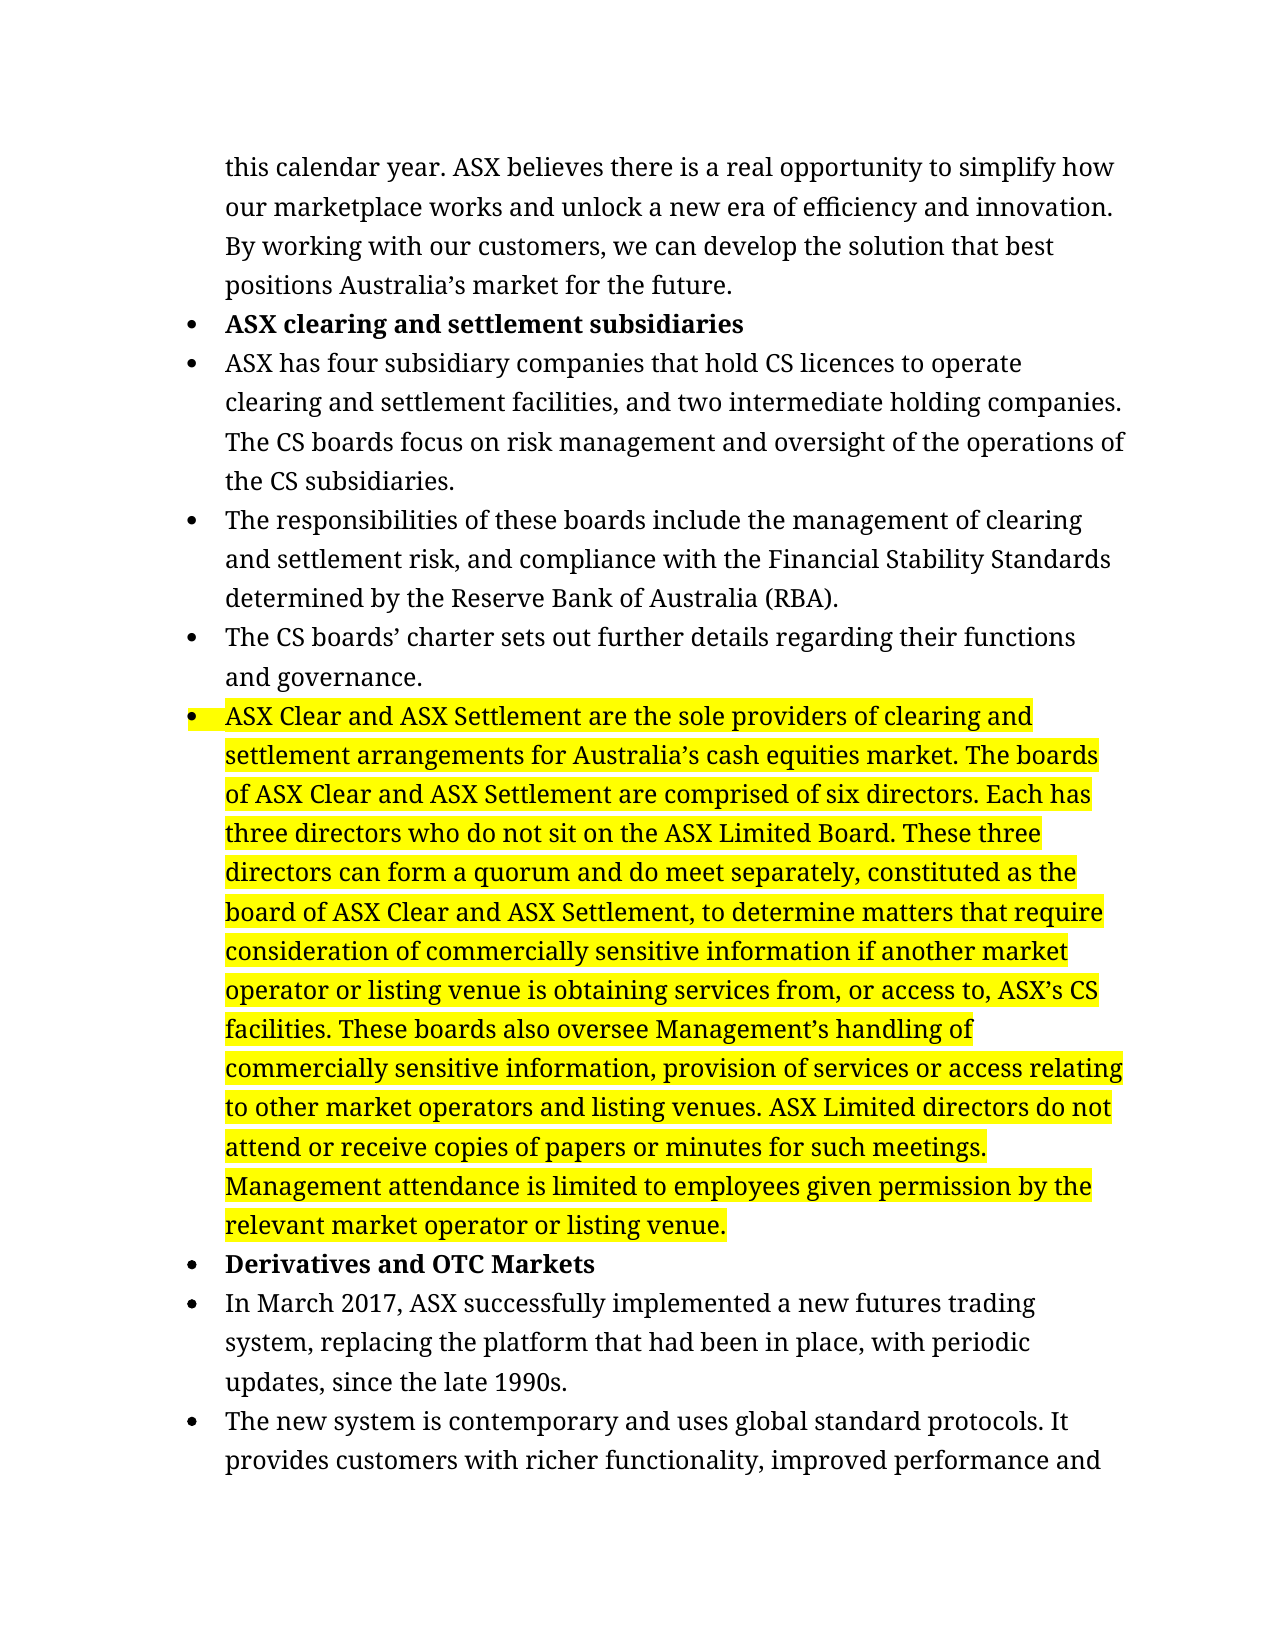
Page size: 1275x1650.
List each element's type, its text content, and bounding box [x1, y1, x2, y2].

list In March 2017, ASX successfully implemented a new futures trading system, replacing the platform that had been in place, with periodic updates, since the late 1990s. [187, 1286, 1125, 1398]
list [187, 150, 1125, 302]
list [187, 1403, 1125, 1477]
list The CS boards’ charter sets out further details regarding their functions and governance. [187, 620, 1125, 693]
list ASX clearing and settlement subsidiaries [187, 307, 1125, 341]
list ASX Clear and ASX Settlement are the sole providers of clearing and settlement arrangements for Australia’s cash equities market. The boards of ASX Clear and ASX Settlement are comprised of six directors. Each has three directors who do not sit on the ASX Limited Board. These three directors can form a quorum and do meet separately, constituted as the board of ASX Clear and ASX Settlement, to determine matters that require consideration of commercially sensitive information if another market operator or listing venue is obtaining services from, or access to, ASX’s CS facilities. These boards also oversee Management’s handling of commercially sensitive information, provision of services or access relating to other market operators and listing venues. ASX Limited directors do not attend or receive copies of papers or minutes for such meetings. Management attendance is limited to employees given permission by the relevant market operator or listing venue. [187, 698, 1125, 1242]
list ASX has four subsidiary companies that hold CS licences to operate clearing and settlement facilities, and two intermediate holding companies. The CS boards focus on risk management and oversight of the operations of the CS subsidiaries. [187, 346, 1125, 497]
list The responsibilities of these boards include the management of clearing and settlement risk, and compliance with the Financial Stability Standards determined by the Reserve Bank of Australia (RBA). [187, 502, 1125, 615]
list Derivatives and OTC Markets [187, 1247, 1125, 1281]
